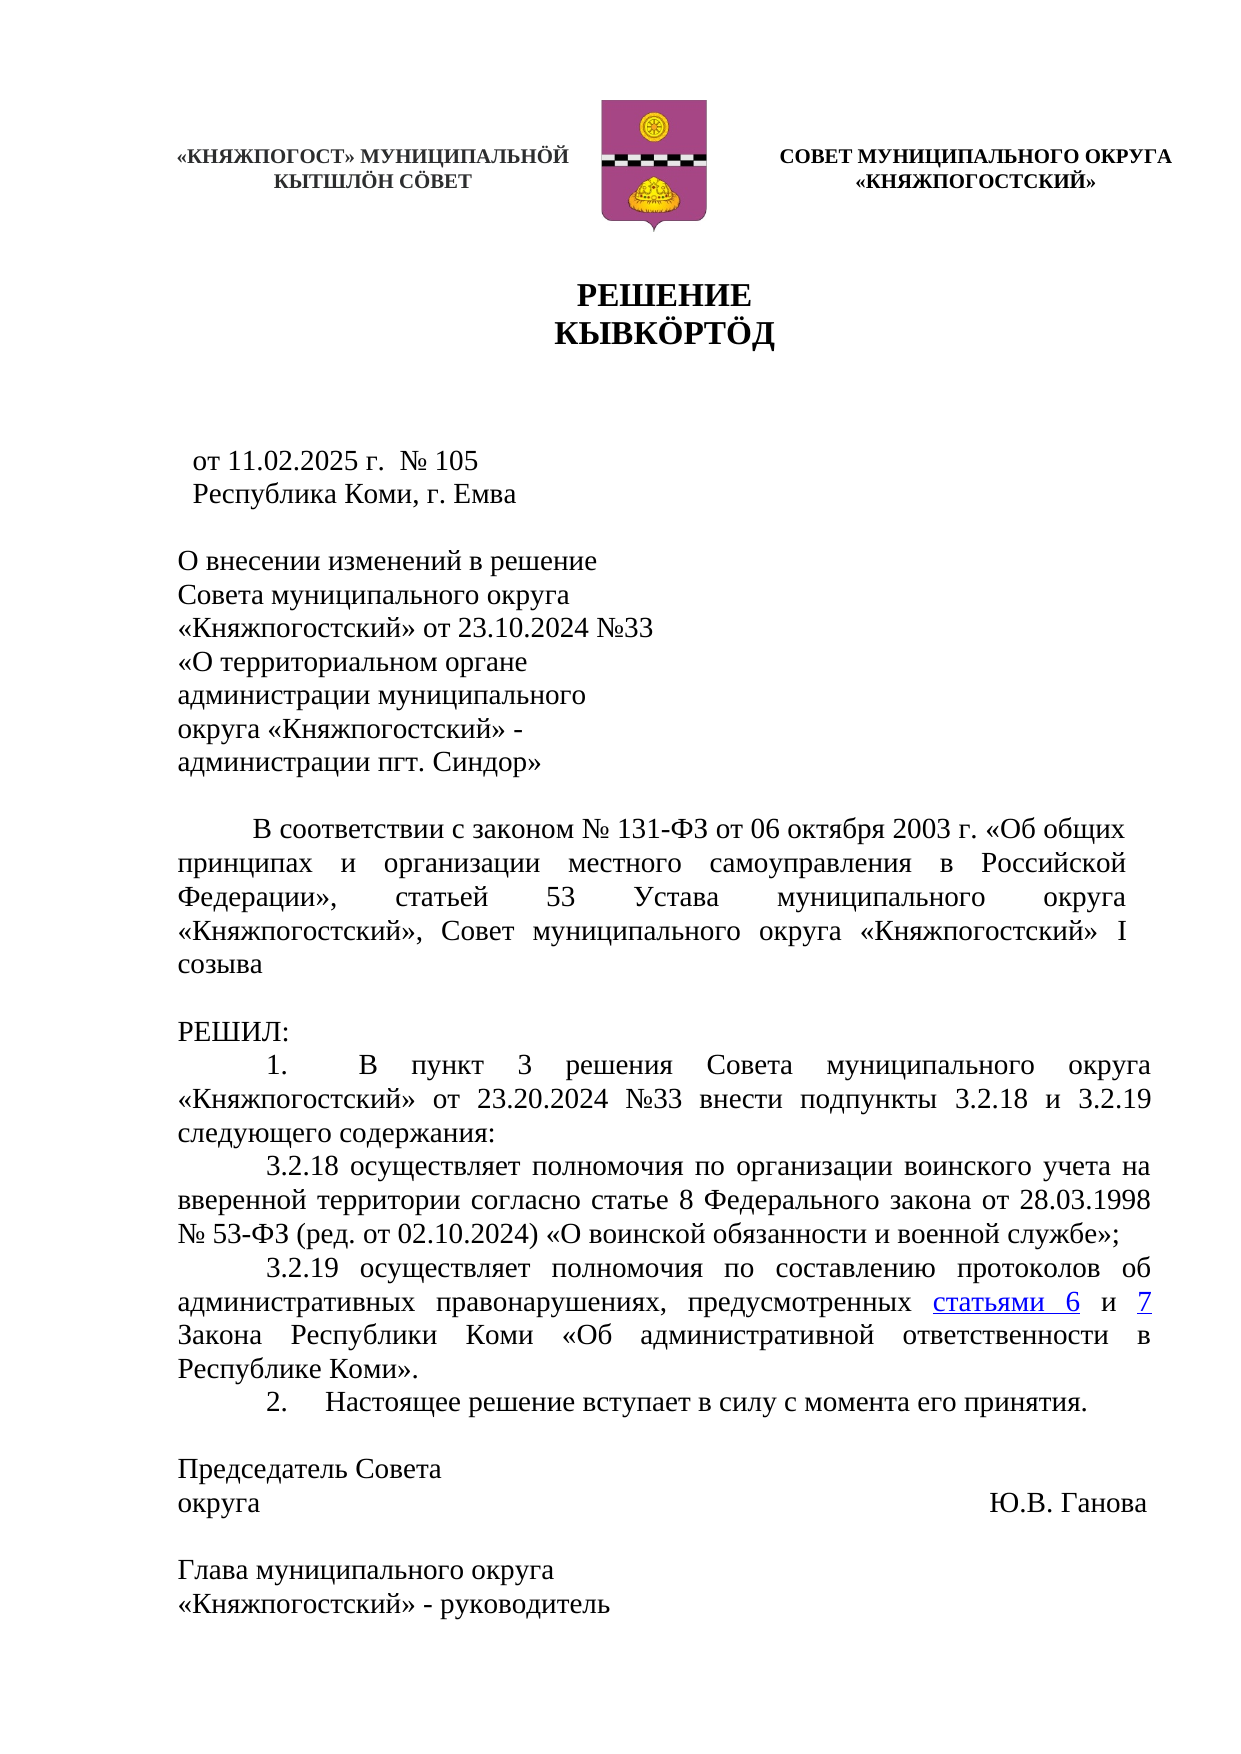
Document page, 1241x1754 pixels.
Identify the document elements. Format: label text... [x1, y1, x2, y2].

subtitle РЕШЕНИЕ [177, 275, 1152, 313]
text администрации пгт. Синдор» [177, 744, 1152, 778]
text В соответствии с законом № 131-ФЗ от 06 октября 2003 г. «Об общих принципах и организации местного самоуправления в Российской Федерации», статьей 53 Устава муниципального округа «Княжпогостский», Совет муниципального округа «Княжпогостский» I созыва [177, 812, 1127, 981]
text 3.2.18 осуществляет полномочия по организации воинского учета на вверенной территории согласно статье 8 Федерального закона от 28.03.1998 № 53-ФЗ (ред. от 02.10.2024) «О воинской обязанности и военной службе»; [177, 1149, 1152, 1250]
text Глава муниципального округа [177, 1552, 1152, 1586]
list Настоящее решение вступает в силу с момента его принятия. [177, 1384, 1152, 1418]
text администрации муниципального [177, 677, 1152, 711]
text Председатель Совета [177, 1452, 1152, 1485]
text округа Ю.В. Ганова [177, 1485, 1152, 1519]
subtitle КЫВКÖРТÖД [177, 313, 1152, 352]
text Совета муниципального округа [177, 577, 1152, 610]
text О внесении изменений в решение [177, 543, 1152, 577]
text РЕШИЛ: [177, 1014, 1152, 1048]
picture [601, 100, 707, 232]
list В пункт 3 решения Совета муниципального округа «Княжпогостский» от 23.20.2024 №33 внести подпункты 3.2.18 и 3.2.19 следующего содержания: [177, 1048, 1152, 1149]
text округа «Княжпогостский» - [177, 711, 1152, 744]
text «О территориальном органе [177, 644, 1152, 677]
text 3.2.19 осуществляет полномочия по составлению протоколов об административных правонарушениях, предусмотренных статьями 6 и 7 Закона Республики Коми «Об административной ответственности в Республике Коми». [177, 1250, 1152, 1384]
text «Княжпогостский» - руководитель [177, 1586, 1152, 1619]
text «Княжпогостский» от 23.10.2024 №33 [177, 610, 1152, 644]
